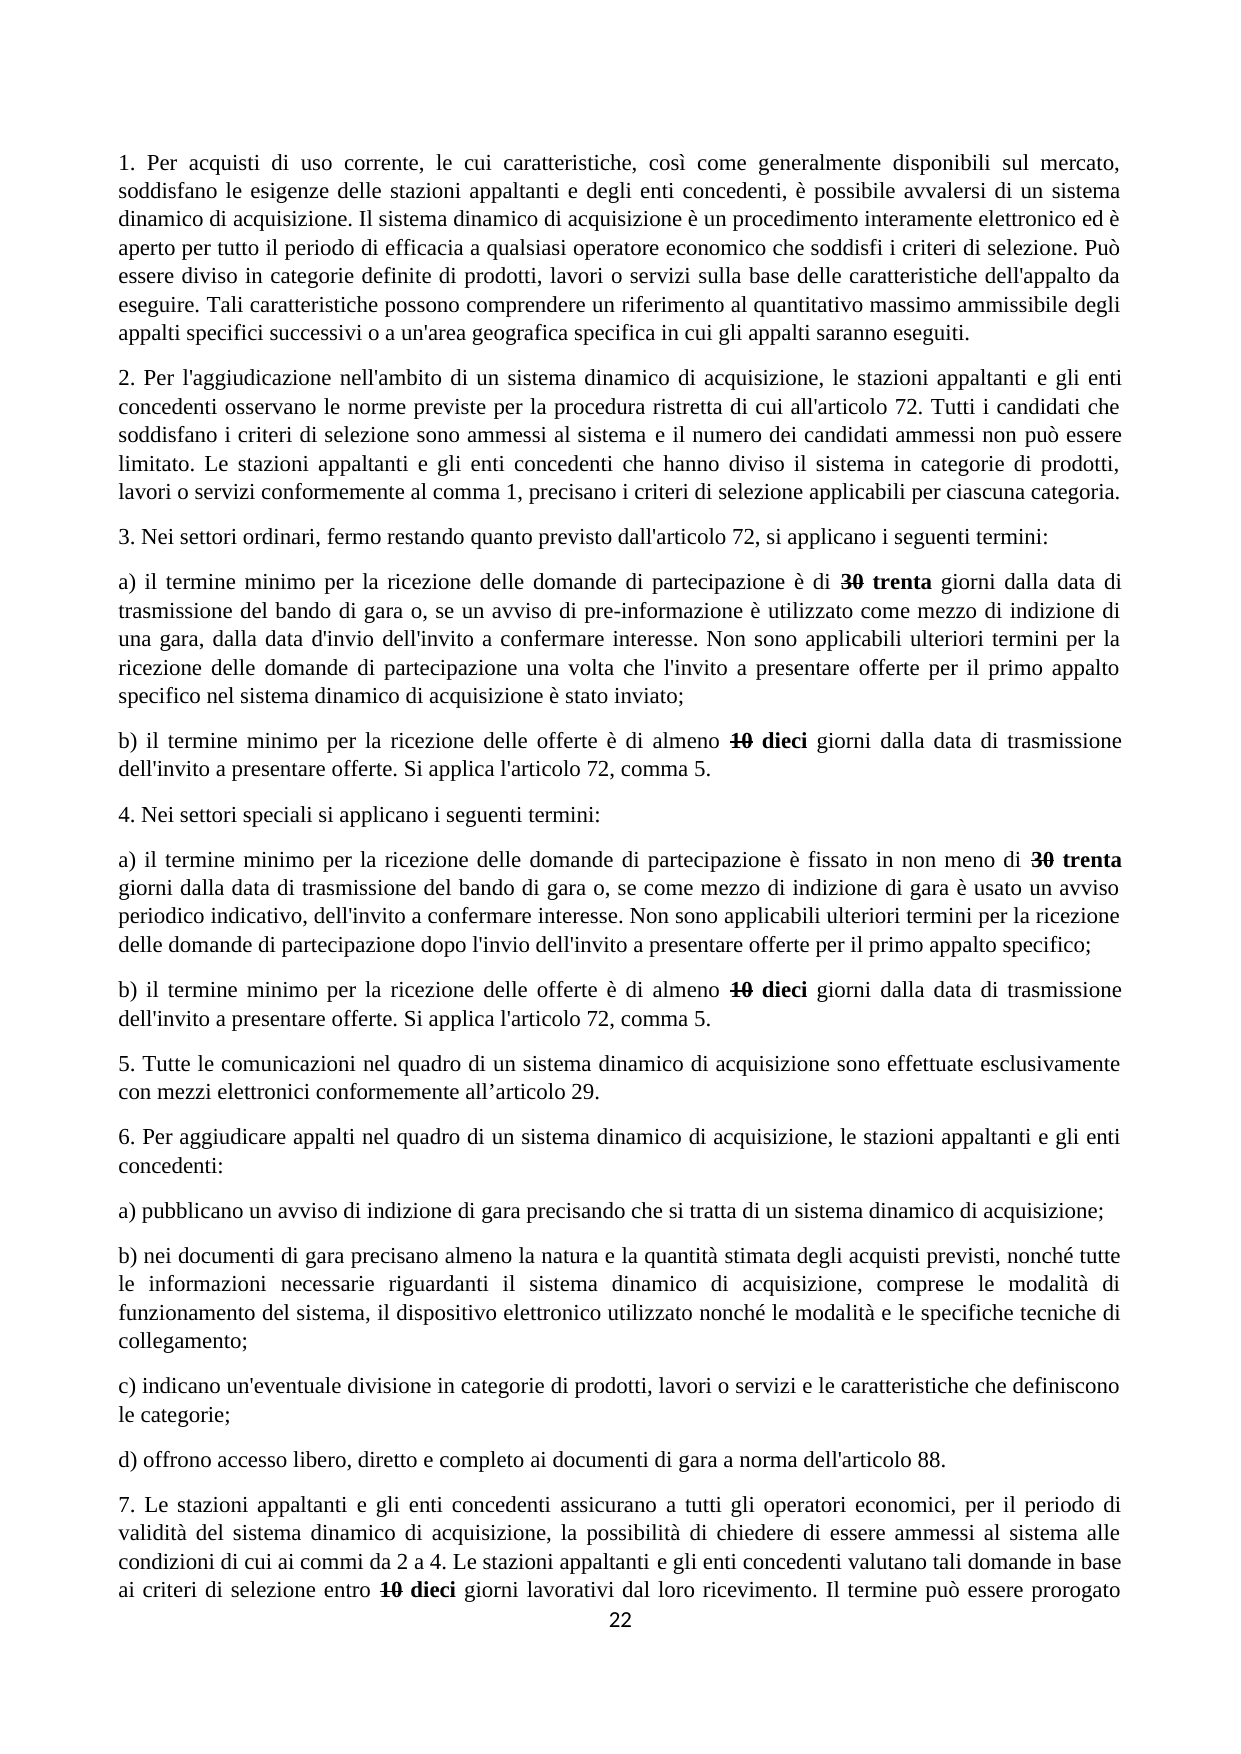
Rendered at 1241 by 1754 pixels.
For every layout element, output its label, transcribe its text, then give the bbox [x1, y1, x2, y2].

text a) il termine minimo per la ricezione delle domande di partecipazione è fissato in non meno di 30 trenta giorni dalla data di trasmissione del bando di gara o, se come mezzo di indizione di gara è usato un avviso periodico indicativo, dell'invito a confermare interesse. Non sono applicabili ulteriori termini per la ricezione delle domande di partecipazione dopo l'invio dell'invito a presentare offerte per il primo appalto specifico; [118, 846, 1122, 957]
text a) pubblicano un avviso di indizione di gara precisando che si tratta di un sistema dinamico di acquisizione; [118, 1197, 1122, 1223]
text b) il termine minimo per la ricezione delle offerte è di almeno 10 dieci giorni dalla data di trasmissione dell'invito a presentare offerte. Si applica l'articolo 72, comma 5. [118, 976, 1122, 1031]
text c) indicano un'eventuale divisione in categorie di prodotti, lavori o servizi e le caratteristiche che definiscono le categorie; [118, 1372, 1122, 1427]
text d) offrono accesso libero, diretto e completo ai documenti di gara a norma dell'articolo 88. [118, 1446, 1122, 1472]
text 2. Per l'aggiudicazione nell'ambito di un sistema dinamico di acquisizione, le stazioni appaltanti e gli enti concedenti osservano le norme previste per la procedura ristretta di cui all'articolo 72. Tutti i candidati che soddisfano i criteri di selezione sono ammessi al sistema e il numero dei candidati ammessi non può essere limitato. Le stazioni appaltanti e gli enti concedenti che hanno diviso il sistema in categorie di prodotti, lavori o servizi conformemente al comma 1, precisano i criteri di selezione applicabili per ciascuna categoria. [118, 364, 1122, 504]
text 3. Nei settori ordinari, fermo restando quanto previsto dall'articolo 72, si applicano i seguenti termini: [118, 523, 1122, 549]
text 6. Per aggiudicare appalti nel quadro di un sistema dinamico di acquisizione, le stazioni appaltanti e gli enti concedenti: [118, 1123, 1122, 1178]
text b) il termine minimo per la ricezione delle offerte è di almeno 10 dieci giorni dalla data di trasmissione dell'invito a presentare offerte. Si applica l'articolo 72, comma 5. [118, 727, 1122, 782]
text 4. Nei settori speciali si applicano i seguenti termini: [118, 801, 1122, 827]
text a) il termine minimo per la ricezione delle domande di partecipazione è di 30 trenta giorni dalla data di trasmissione del bando di gara o, se un avviso di pre-informazione è utilizzato come mezzo di indizione di una gara, dalla data d'invio dell'invito a confermare interesse. Non sono applicabili ulteriori termini per la ricezione delle domande di partecipazione una volta che l'invito a presentare offerte per il primo appalto specifico nel sistema dinamico di acquisizione è stato inviato; [118, 568, 1122, 708]
text 5. Tutte le comunicazioni nel quadro di un sistema dinamico di acquisizione sono effettuate esclusivamente con mezzi elettronici conformemente all’articolo 29. [118, 1050, 1122, 1104]
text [118, 1491, 1122, 1603]
text b) nei documenti di gara precisano almeno la natura e la quantità stimata degli acquisti previsti, nonché tutte le informazioni necessarie riguardanti il sistema dinamico di acquisizione, comprese le modalità di funzionamento del sistema, il dispositivo elettronico utilizzato nonché le modalità e le specifiche tecniche di collegamento; [118, 1242, 1122, 1353]
text 1. Per acquisti di uso corrente, le cui caratteristiche, così come generalmente disponibili sul mercato, soddisfano le esigenze delle stazioni appaltanti e degli enti concedenti, è possibile avvalersi di un sistema dinamico di acquisizione. Il sistema dinamico di acquisizione è un procedimento interamente elettronico ed è aperto per tutto il periodo di efficacia a qualsiasi operatore economico che soddisfi i criteri di selezione. Può essere diviso in categorie definite di prodotti, lavori o servizi sulla base delle caratteristiche dell'appalto da eseguire. Tali caratteristiche possono comprendere un riferimento al quantitativo massimo ammissibile degli appalti specifici successivi o a un'area geografica specifica in cui gli appalti saranno eseguiti. [118, 148, 1122, 346]
